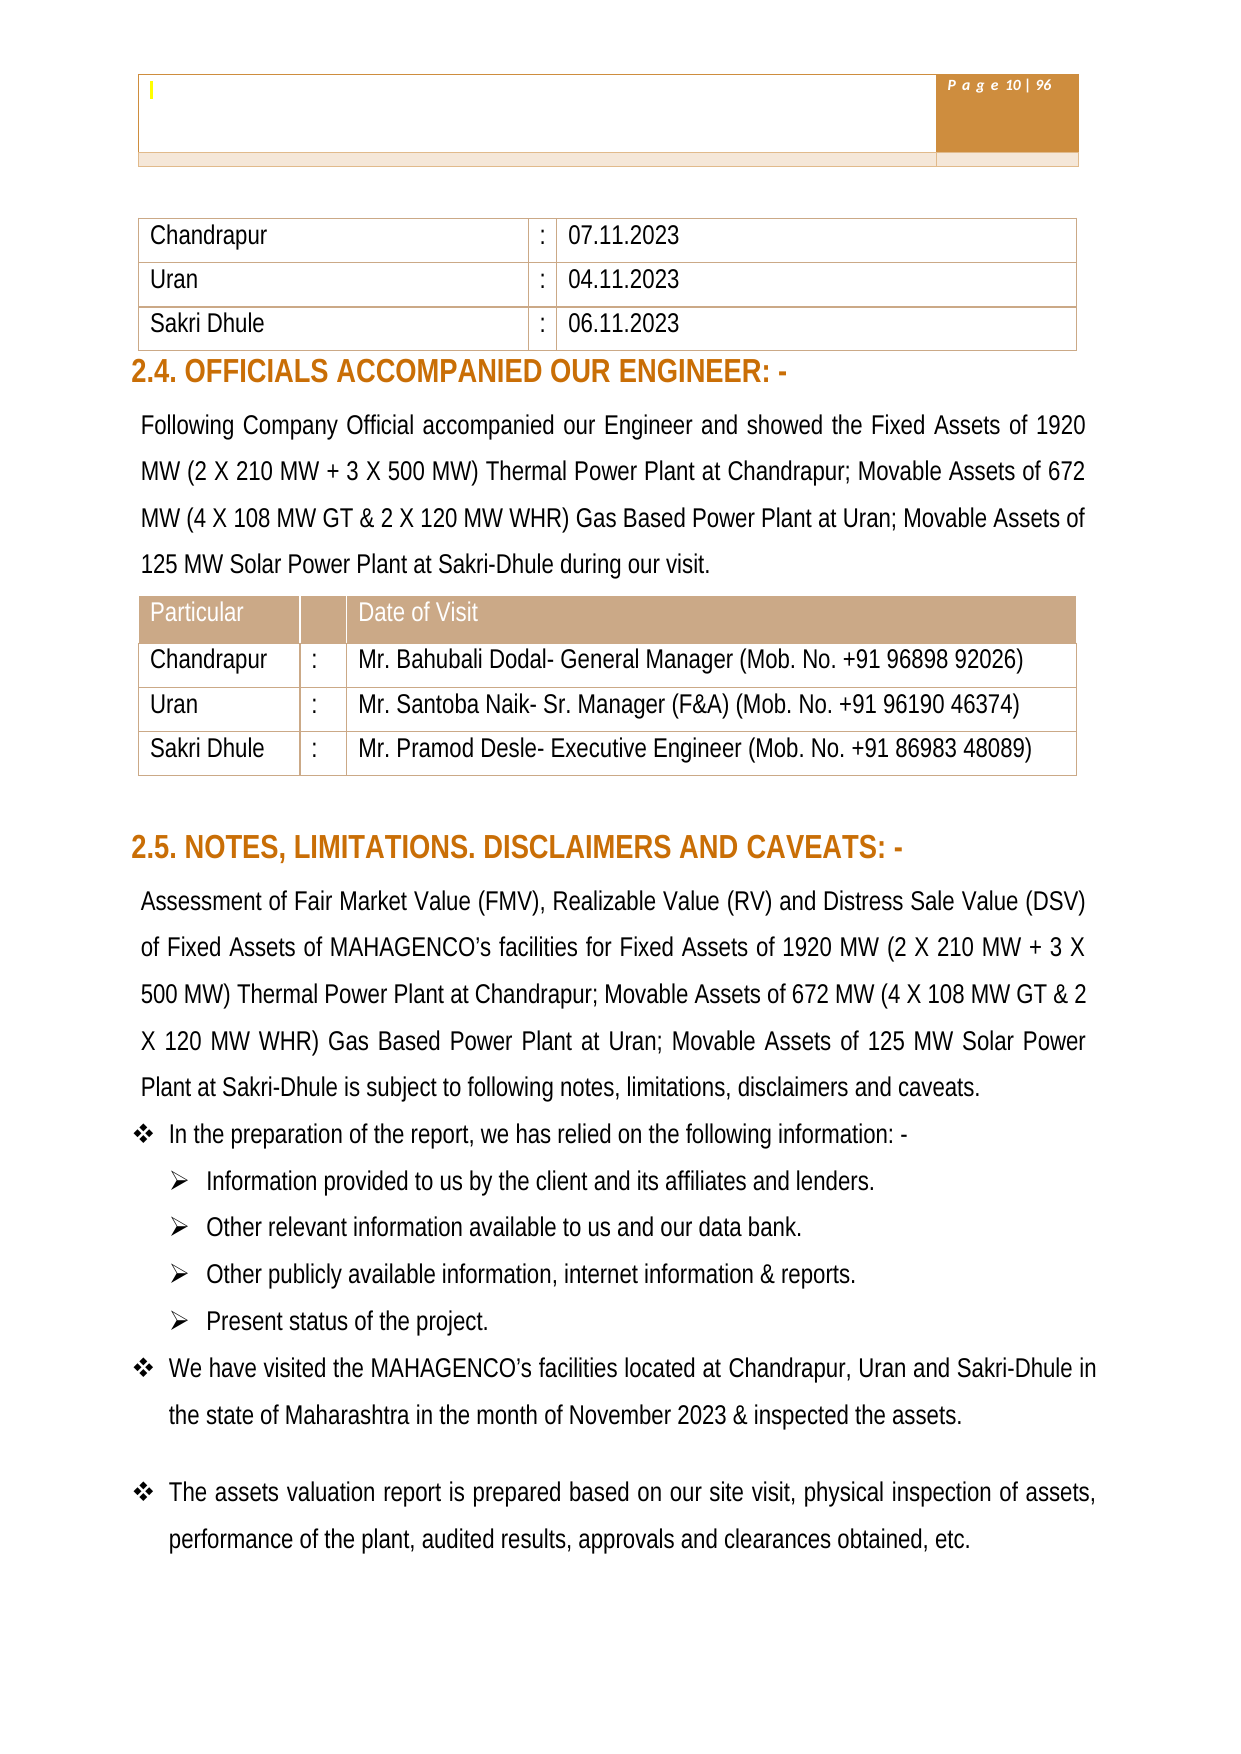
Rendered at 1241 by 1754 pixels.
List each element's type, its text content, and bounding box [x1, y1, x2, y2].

table_cell Uran [139, 688, 299, 731]
table_cell Chandrapur [139, 644, 299, 687]
table_header Particular [139, 596, 299, 643]
table_cell 07.11.2023 [557, 219, 1076, 262]
table_cell Uran [139, 263, 528, 306]
list We have visited the MAHAGENCO’s facilities located at Chandrapur, Uran and Sakri-Dhule in the state of Maharashtra in the month of November 2023 & inspected the assets. [131, 1352, 1097, 1430]
table_cell Mr. Santoba Naik- Sr. Manager (F&A) (Mob. No. +91 96190 46374) [347, 688, 1076, 731]
table_cell : [529, 219, 556, 262]
table_cell Mr. Bahubali Dodal- General Manager (Mob. No. +91 96898 92026) [347, 644, 1076, 687]
table_cell Sakri Dhule [139, 308, 528, 350]
table_cell : [529, 263, 556, 306]
table_header Date of Visit [347, 596, 1076, 643]
list Present status of the project. [169, 1305, 1018, 1336]
list Information provided to us by the client and its affiliates and lenders. [169, 1164, 1018, 1196]
table_cell : [301, 732, 346, 775]
table_cell 06.11.2023 [557, 308, 1076, 350]
list In the preparation of the report, we has relied on the following information: - [131, 1118, 1097, 1149]
table_cell Sakri Dhule [139, 732, 299, 775]
text Following Company Official accompanied our Engineer and showed the Fixed Assets of 1920 MW (2 X 210 MW + 3 X 500 MW) Thermal Power Plant at Chandrapur; Movable Assets of 672 MW (4 X 108 MW GT & 2 X 120 MW WHR) Gas Based Power Plant at Uran; Movable Assets of 125 MW Solar Power Plant at Sakri-Dhule during our visit. [141, 409, 1087, 579]
table_cell 04.11.2023 [557, 263, 1076, 306]
table_cell : [301, 644, 346, 687]
table_cell Chandrapur [139, 219, 528, 262]
table_header [301, 596, 346, 643]
list Other publicly available information, internet information & reports. [169, 1258, 1018, 1289]
table_cell : [529, 308, 556, 350]
subtitle 2.4. OFFICIALS ACCOMPANIED OUR ENGINEER: - [131, 351, 1018, 390]
subtitle 2.5. NOTES, LIMITATIONS. DISCLAIMERS AND CAVEATS: - [131, 828, 1018, 866]
table_cell Mr. Pramod Desle- Executive Engineer (Mob. No. +91 86983 48089) [347, 732, 1076, 775]
table_cell : [301, 688, 346, 731]
text Assessment of Fair Market Value (FMV), Realizable Value (RV) and Distress Sale Value (DSV) of Fixed Assets of MAHAGENCO’s facilities for Fixed Assets of 1920 MW (2 X 210 MW + 3 X 500 MW) Thermal Power Plant at Chandrapur; Movable Assets of 672 MW (4 X 108 MW GT & 2 X 120 MW WHR) Gas Based Power Plant at Uran; Movable Assets of 125 MW Solar Power Plant at Sakri-Dhule is subject to following notes, limitations, disclaimers and caveats. [141, 885, 1087, 1102]
list The assets valuation report is prepared based on our site visit, physical inspection of assets, performance of the plant, audited results, approvals and clearances obtained, etc. [131, 1476, 1097, 1554]
list Other relevant information available to us and our data bank. [169, 1211, 1018, 1243]
